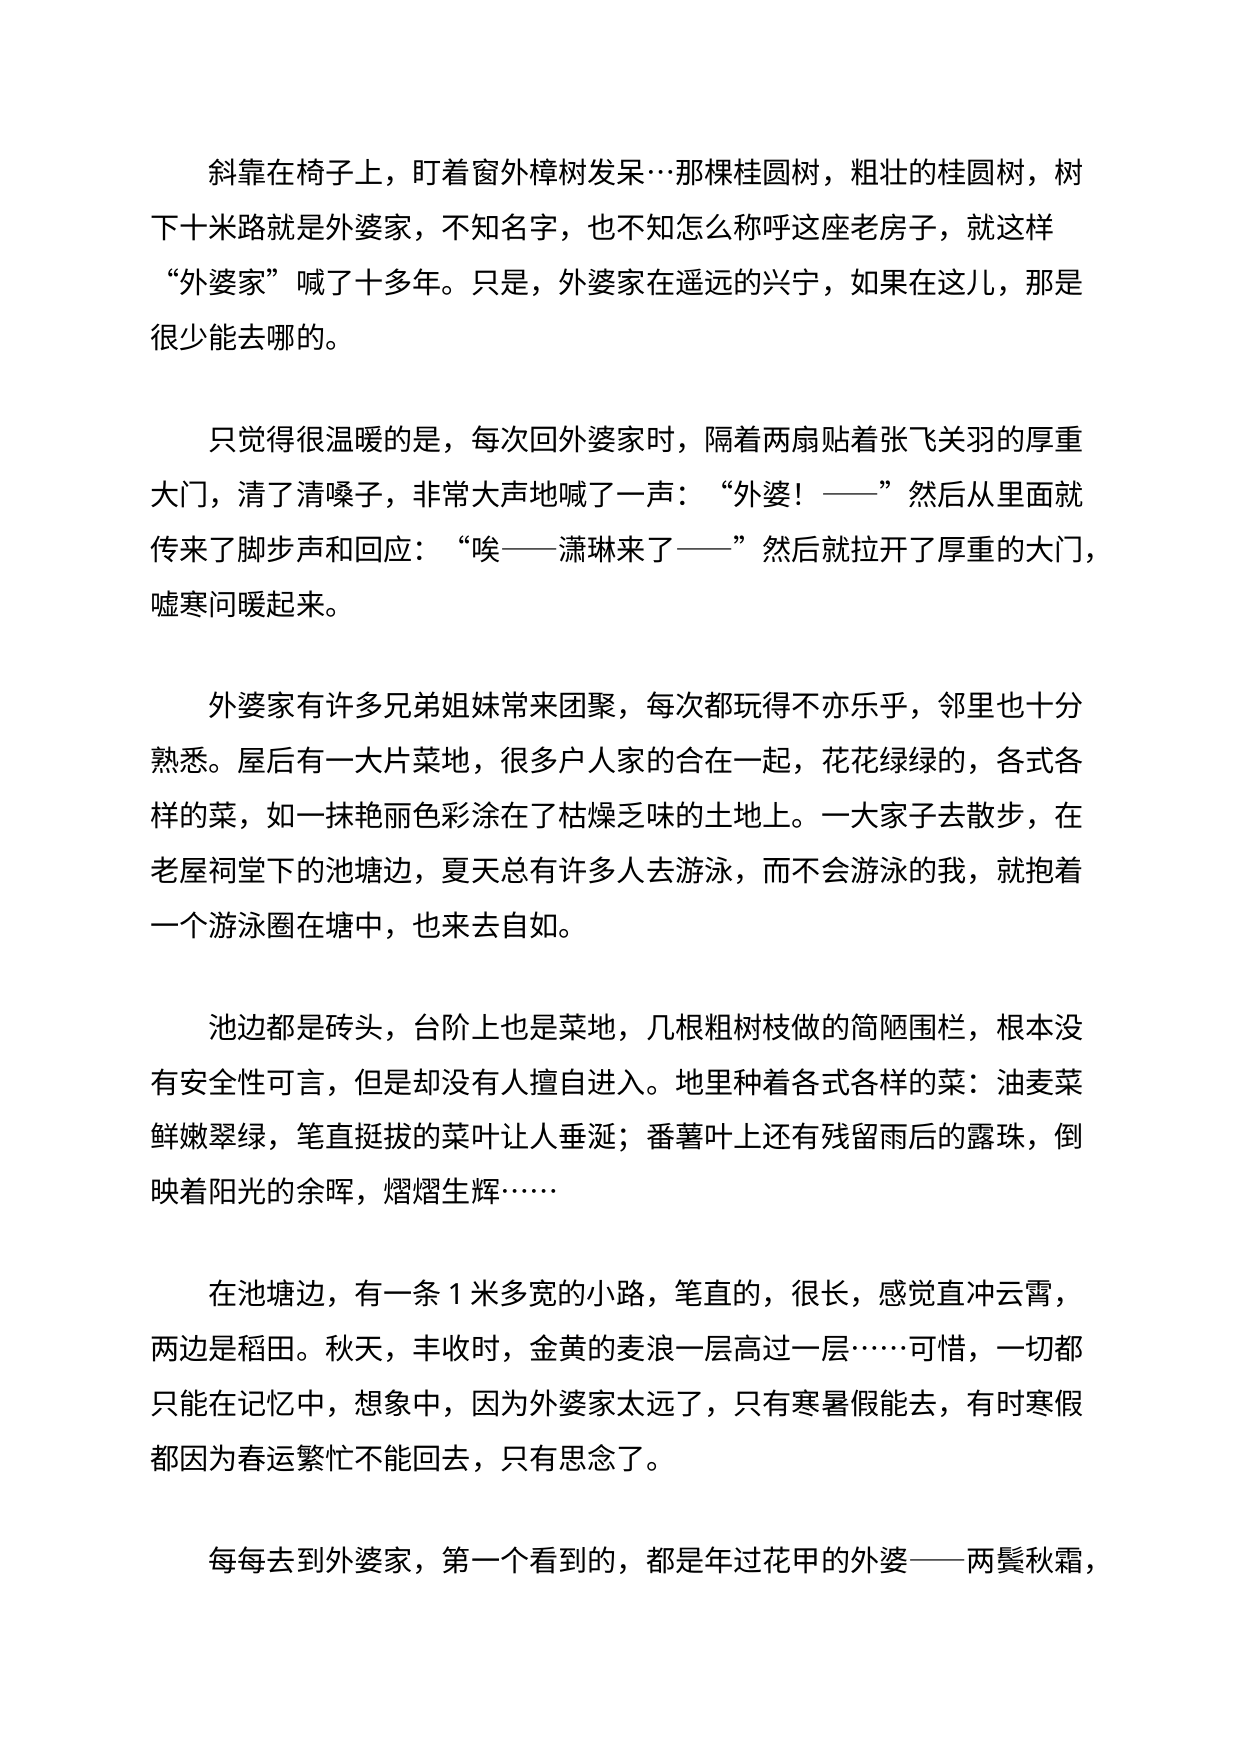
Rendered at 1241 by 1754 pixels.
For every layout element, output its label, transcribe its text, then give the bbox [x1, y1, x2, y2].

text 外婆家有许多兄弟姐妹常来团聚，每次都玩得不亦乐乎，邻里也十分熟悉。屋后有一大片菜地，很多户人家的合在一起，花花绿绿的，各式各样的菜，如一抹艳丽色彩涂在了枯燥乏味的土地上。一大家子去散步，在老屋祠堂下的池塘边，夏天总有许多人去游泳，而不会游泳的我，就抱着一个游泳圈在塘中，也来去自如。 [150, 683, 1090, 945]
text 在池塘边，有一条1米多宽的小路，笔直的，很长，感觉直冲云霄，两边是稻田。秋天，丰收时，金黄的麦浪一层高过一层……可惜，一切都只能在记忆中，想象中，因为外婆家太远了，只有寒暑假能去，有时寒假都因为春运繁忙不能回去，只有思念了。 [150, 1271, 1090, 1478]
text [150, 1537, 1090, 1579]
text 斜靠在椅子上，盯着窗外樟树发呆…那棵桂圆树，粗壮的桂圆树，树下十米路就是外婆家，不知名字，也不知怎么称呼这座老房子，就这样“外婆家”喊了十多年。只是，外婆家在遥远的兴宁，如果在这儿，那是很少能去哪的。 [150, 150, 1090, 357]
text 池边都是砖头，台阶上也是菜地，几根粗树枝做的简陋围栏，根本没有安全性可言，但是却没有人擅自进入。地里种着各式各样的菜：油麦菜鲜嫩翠绿，笔直挺拔的菜叶让人垂涎；番薯叶上还有残留雨后的露珠，倒映着阳光的余晖，熠熠生辉…… [150, 1004, 1090, 1211]
text 只觉得很温暖的是，每次回外婆家时，隔着两扇贴着张飞关羽的厚重大门，清了清嗓子，非常大声地喊了一声：“外婆！——”然后从里面就传来了脚步声和回应：“唉——潇琳来了——”然后就拉开了厚重的大门，嘘寒问暖起来。 [150, 416, 1090, 623]
